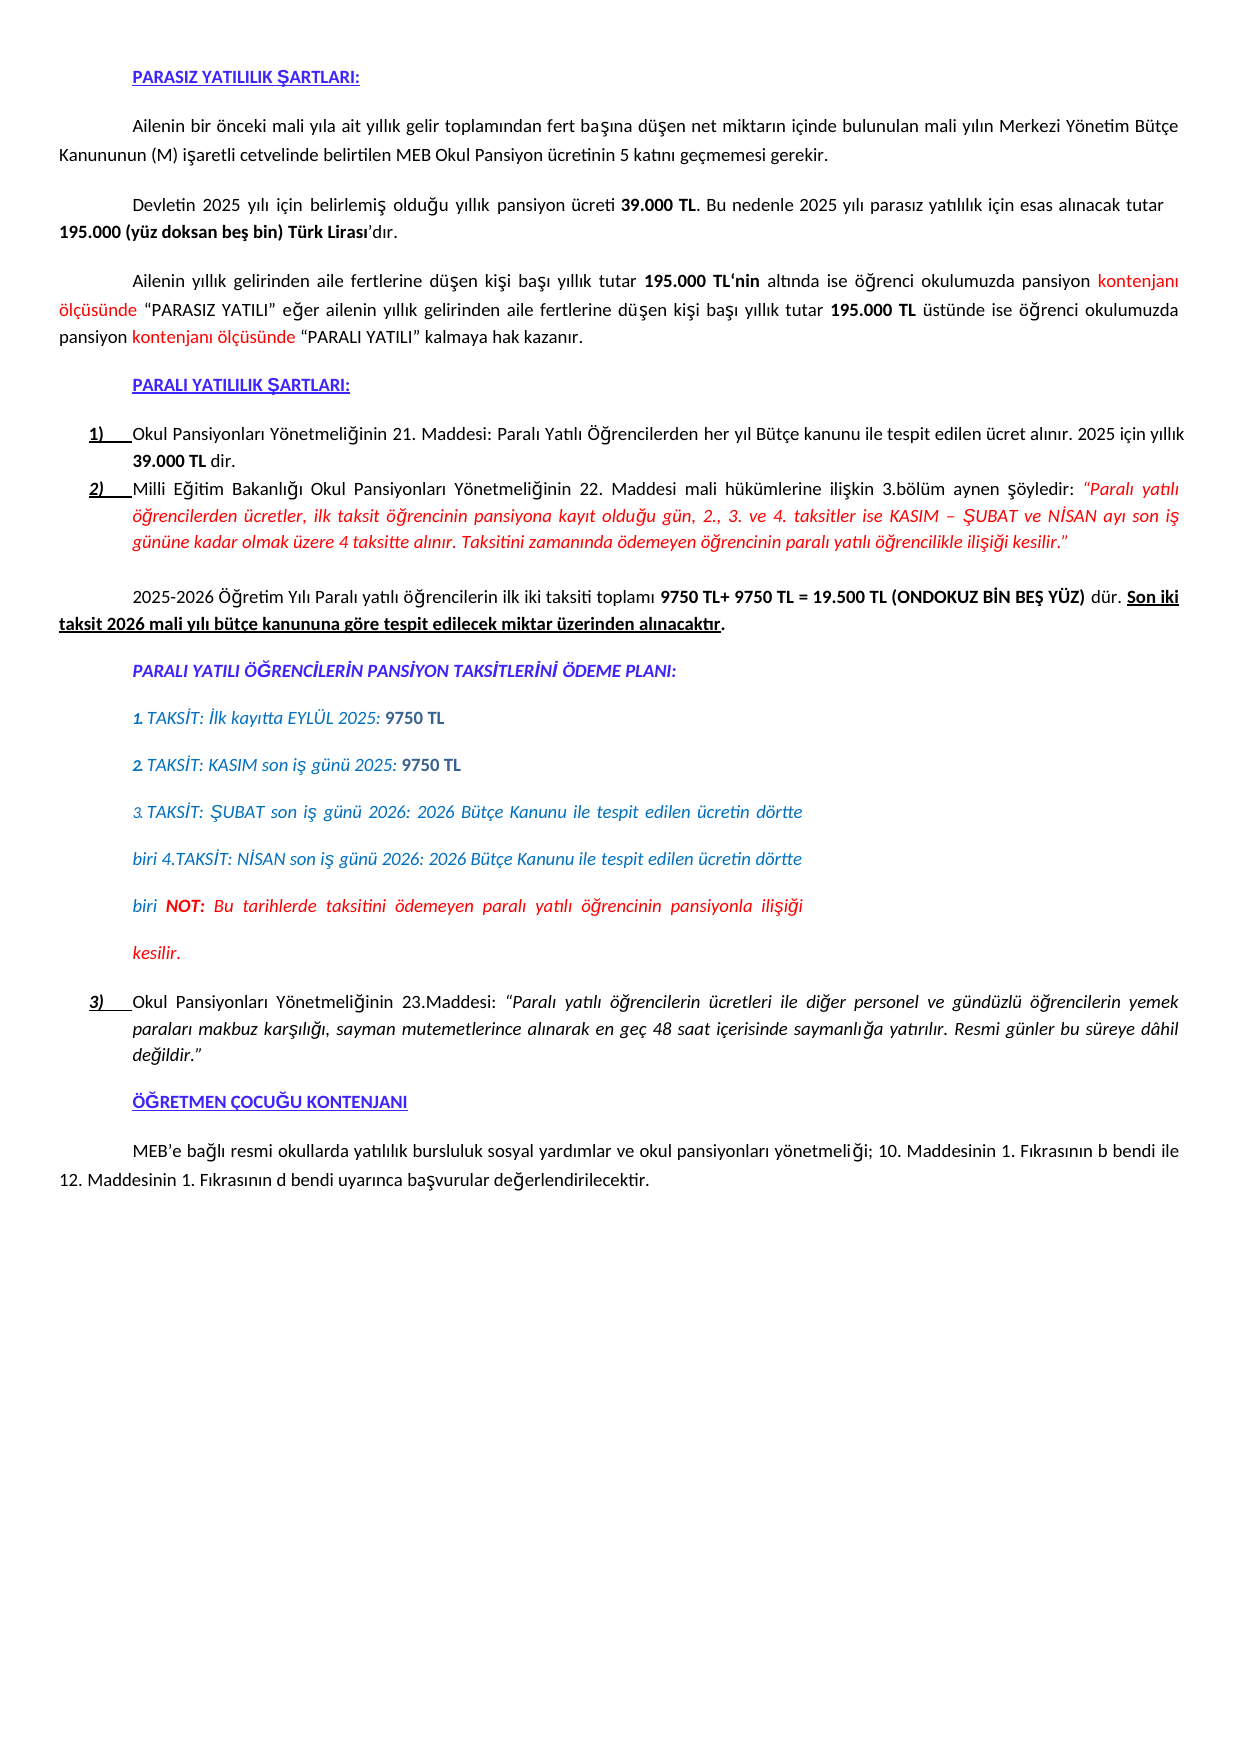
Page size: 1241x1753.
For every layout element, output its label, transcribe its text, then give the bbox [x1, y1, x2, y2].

list TAKSİT: ŞUBAT son iş günü 2026: 2026 Bütçe Kanunu ile tespit edilen ücretin dörtte biri 4.TAKSİT: NİSAN son iş günü 2026: 2026 Bütçe Kanunu ile tespit edilen ücretin dörtte biri NOT: Bu tarihlerde taksitini ödemeyen paralı yatılı öğrencinin pansiyonla ilişiği kesilir. [132, 800, 802, 964]
text PARASIZ YATILILIK ŞARTLARI: [132, 65, 1221, 88]
text Devletin 2025 yılı için belirlemiş olduğu yıllık pansiyon ücreti 39.000 TL. Bu nedenle 2025 yılı parasız yatılılık için esas alınacak tutar [132, 191, 1221, 217]
list Okul Pansiyonları Yönetmeliğinin 23.Maddesi: “Paralı yatılı öğrencilerin ücretleri ile diğer personel ve gündüzlü öğrencilerin yemek paraları makbuz karşılığı, sayman mutemetlerince alınarak en geç 48 saat içerisinde saymanlığa yatırılır. Resmi günler bu süreye dâhil değildir.” [88, 988, 1179, 1066]
list TAKSİT: İlk kayıtta EYLÜL 2025: 9750 TL [132, 706, 1221, 729]
subtitle 195.000 (yüz doksan beş bin) Türk Lirası’dır. [59, 220, 1221, 243]
text ÖĞRETMEN ÇOCUĞU KONTENJANI [132, 1090, 1221, 1113]
list Milli Eğitim Bakanlığı Okul Pansiyonları Yönetmeliğinin 22. Maddesi mali hükümlerine ilişkin 3.bölüm aynen şöyledir: “Paralı yatılı öğrencilerden ücretler, ilk taksit öğrencinin pansiyona kayıt olduğu gün, 2., 3. ve 4. taksitler ise KASIM – ŞUBAT ve NİSAN ayı son iş gününe kadar olmak üzere 4 taksitte alınır. Taksitini zamanında ödemeyen öğrencinin paralı yatılı öğrencilikle ilişiği kesilir.” [88, 475, 1179, 553]
text PARALI YATILILIK ŞARTLARI: [132, 373, 1221, 396]
text Ailenin yıllık gelirinden aile fertlerine düşen kişi başı yıllık tutar 195.000 TL‘nin altında ise öğrenci okulumuzda pansiyon kontenjanı ölçüsünde “PARASIZ YATILI” eğer ailenin yıllık gelirinden aile fertlerine düşen kişi başı yıllık tutar 195.000 TL üstünde ise öğrenci okulumuzda pansiyon kontenjanı ölçüsünde “PARALI YATILI” kalmaya hak kazanır. [59, 267, 1179, 349]
text 2025-2026 Öğretim Yılı Paralı yatılı öğrencilerin ilk iki taksiti toplamı 9750 TL+ 9750 TL = 19.500 TL (ONDOKUZ BİN BEŞ YÜZ) dür. Son iki taksit 2026 mali yılı bütçe kanununa göre tespit edilecek miktar üzerinden alınacaktır. [59, 583, 1179, 635]
text Ailenin bir önceki mali yıla ait yıllık gelir toplamından fert başına düşen net miktarın içinde bulunulan mali yılın Merkezi Yönetim Bütçe Kanununun (M) işaretli cetvelinde belirtilen MEB Okul Pansiyon ücretinin 5 katını geçmemesi gerekir. [59, 112, 1180, 167]
text 39.000 TL dir. [132, 449, 1221, 472]
subtitle PARALI YATILI ÖĞRENCİLERİN PANSİYON TAKSİTLERİNİ ÖDEME PLANI: [132, 659, 1221, 682]
text MEB’e bağlı resmi okullarda yatılılık bursluluk sosyal yardımlar ve okul pansiyonları yönetmeliği; 10. Maddesinin 1. Fıkrasının b bendi ile 12. Maddesinin 1. Fıkrasının d bendi uyarınca başvurular değerlendirilecektir. [59, 1137, 1179, 1192]
list Okul Pansiyonları Yönetmeliğinin 21. Maddesi: Paralı Yatılı Öğrencilerden her yıl Bütçe kanunu ile tespit edilen ücret alınır. 2025 için yıllık [88, 420, 1221, 445]
list TAKSİT: KASIM son iş günü 2025: 9750 TL [132, 753, 1221, 776]
